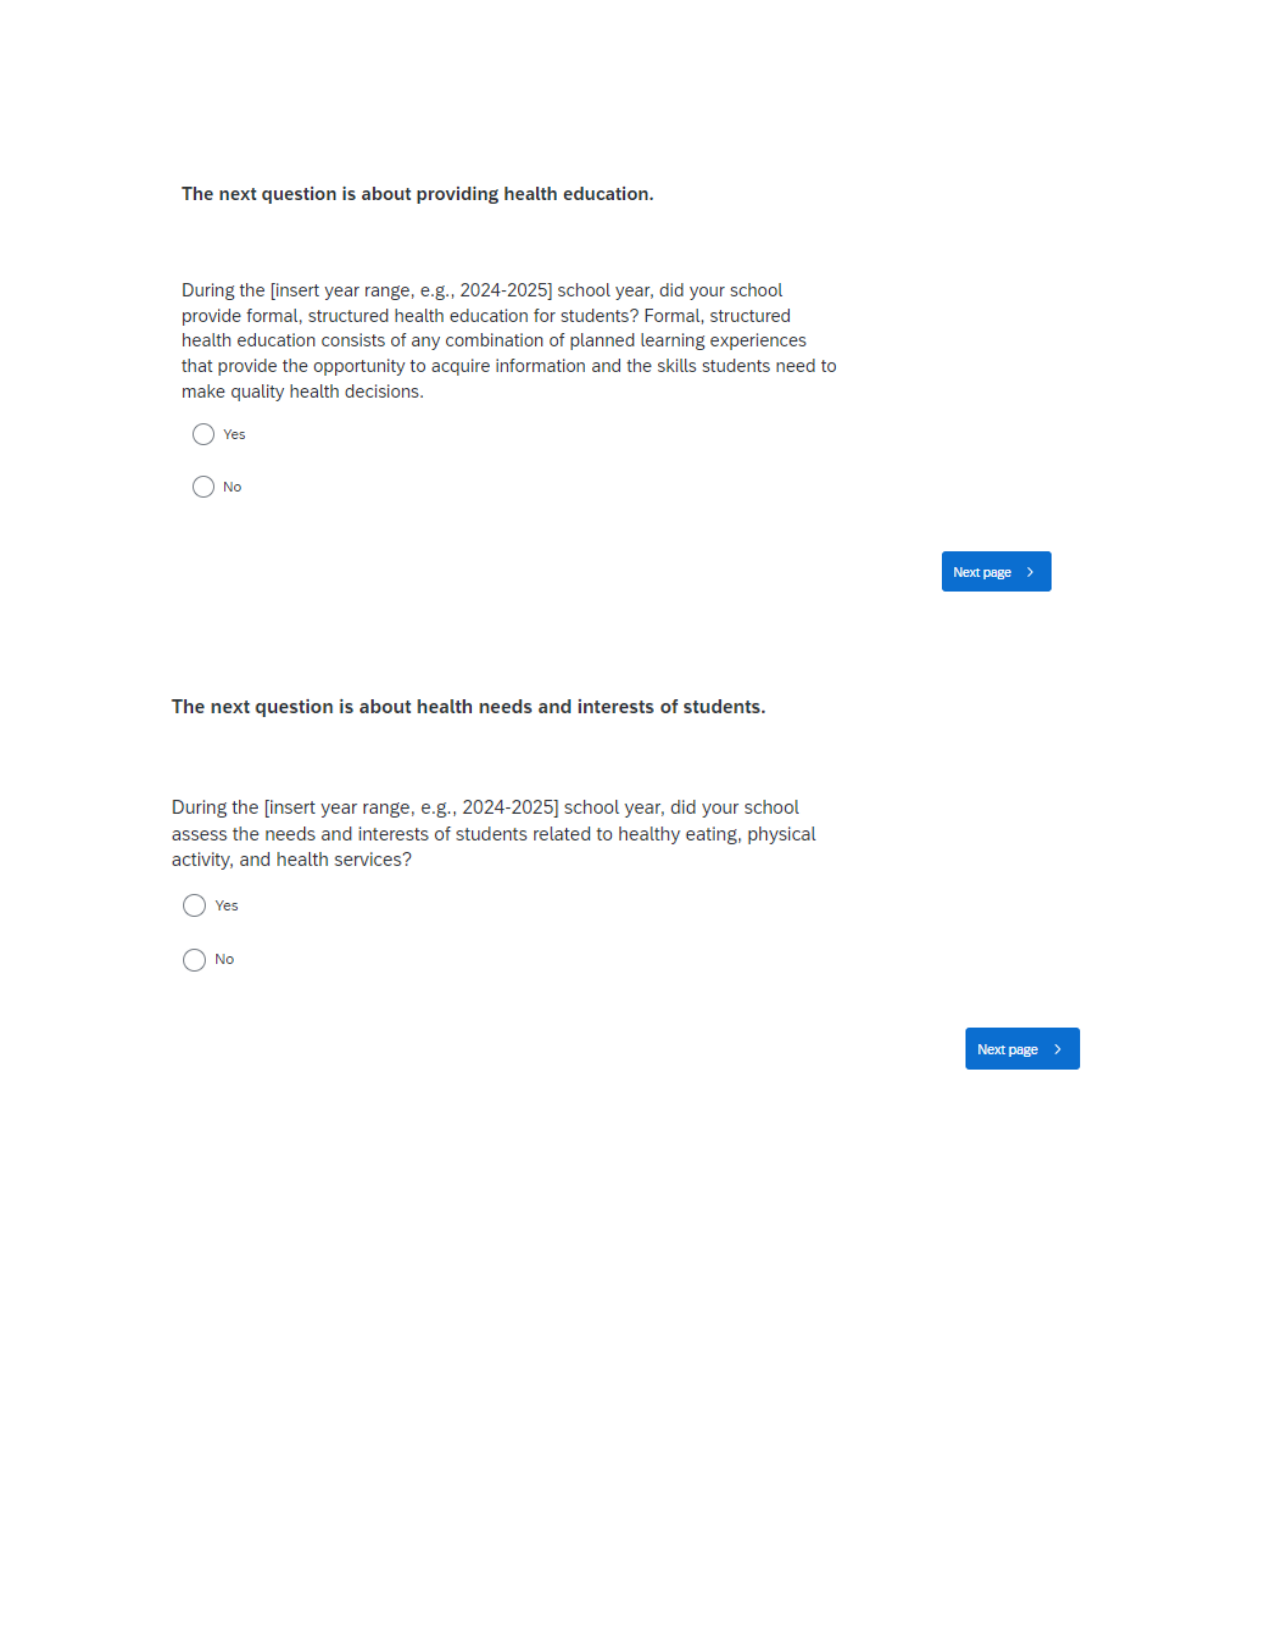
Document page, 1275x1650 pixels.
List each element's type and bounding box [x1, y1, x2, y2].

picture [150, 679, 1125, 1127]
picture [150, 150, 1125, 677]
